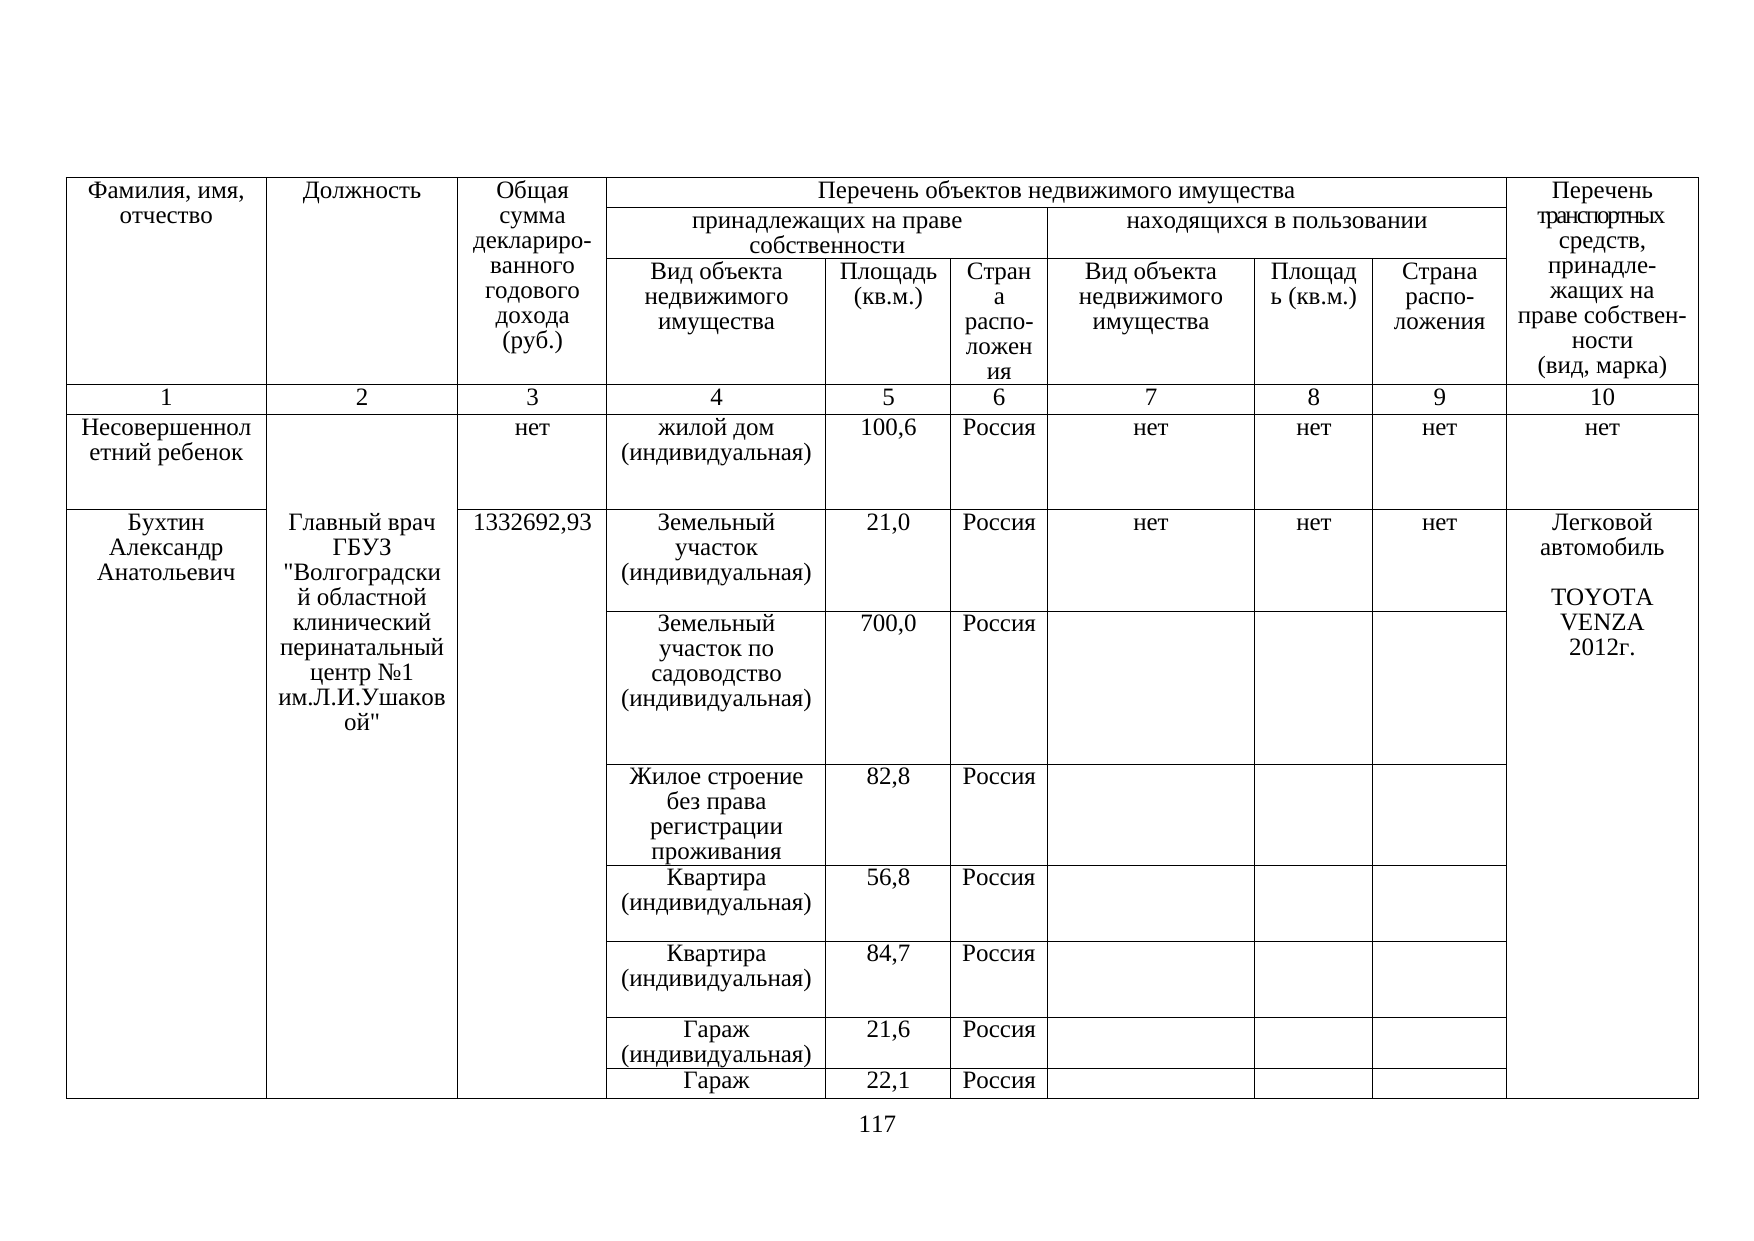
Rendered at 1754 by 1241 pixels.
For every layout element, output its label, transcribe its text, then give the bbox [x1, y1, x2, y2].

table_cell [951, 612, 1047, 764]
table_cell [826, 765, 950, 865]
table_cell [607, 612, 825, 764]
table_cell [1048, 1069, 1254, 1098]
table_header Перечень объектов недвижимого имущества [607, 178, 1506, 207]
table_cell 1 [67, 385, 266, 414]
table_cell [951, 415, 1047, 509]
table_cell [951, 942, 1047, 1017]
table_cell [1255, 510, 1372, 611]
table_cell Страна распо-ложения [1373, 259, 1506, 384]
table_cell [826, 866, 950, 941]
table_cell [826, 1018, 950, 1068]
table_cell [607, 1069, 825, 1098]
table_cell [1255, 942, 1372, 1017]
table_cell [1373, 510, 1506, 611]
table_cell Вид объекта недвижимого имущества [1048, 259, 1254, 384]
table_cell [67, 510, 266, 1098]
table_cell Страна распо-ложения [951, 259, 1047, 384]
table_cell находящихся в пользовании [1048, 208, 1506, 258]
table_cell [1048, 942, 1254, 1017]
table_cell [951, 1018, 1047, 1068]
table_header Перечень транспортных средств, принадле-жащих на праве собствен-ности (вид, марка) [1507, 178, 1698, 384]
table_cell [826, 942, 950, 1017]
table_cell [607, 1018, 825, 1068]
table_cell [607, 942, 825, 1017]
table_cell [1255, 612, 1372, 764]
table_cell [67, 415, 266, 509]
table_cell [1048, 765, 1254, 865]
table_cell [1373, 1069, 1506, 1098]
table_cell 3 [458, 385, 606, 414]
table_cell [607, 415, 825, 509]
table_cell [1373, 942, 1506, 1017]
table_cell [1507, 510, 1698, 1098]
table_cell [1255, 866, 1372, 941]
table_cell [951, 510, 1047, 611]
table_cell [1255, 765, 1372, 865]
table_cell Вид объекта недвижимого имущества [607, 259, 825, 384]
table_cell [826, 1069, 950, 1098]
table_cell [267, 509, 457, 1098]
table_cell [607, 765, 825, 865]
table_cell принадлежащих на праве собственности [607, 208, 1047, 258]
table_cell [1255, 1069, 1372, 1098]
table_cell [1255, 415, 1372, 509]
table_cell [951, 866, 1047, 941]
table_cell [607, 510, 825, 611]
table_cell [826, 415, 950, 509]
table_cell Площадь (кв.м.) [826, 259, 950, 384]
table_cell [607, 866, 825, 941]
table_cell 6 [951, 385, 1047, 414]
table_header Общая сумма деклариро-ванного годового дохода (руб.) [458, 178, 606, 384]
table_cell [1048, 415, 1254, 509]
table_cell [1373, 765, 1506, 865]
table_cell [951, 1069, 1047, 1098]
table_header Должность [267, 178, 457, 384]
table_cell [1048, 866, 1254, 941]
table_cell 2 [267, 385, 457, 414]
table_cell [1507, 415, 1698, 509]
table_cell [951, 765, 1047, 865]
table_cell 10 [1507, 385, 1698, 414]
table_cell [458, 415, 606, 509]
table_cell 5 [826, 385, 950, 414]
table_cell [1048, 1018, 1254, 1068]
table_cell 8 [1255, 385, 1372, 414]
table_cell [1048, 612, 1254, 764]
table_cell 9 [1373, 385, 1506, 414]
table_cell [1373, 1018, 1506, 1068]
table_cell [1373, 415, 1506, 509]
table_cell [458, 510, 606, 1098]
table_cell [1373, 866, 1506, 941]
table_cell Площадь (кв.м.) [1255, 259, 1372, 384]
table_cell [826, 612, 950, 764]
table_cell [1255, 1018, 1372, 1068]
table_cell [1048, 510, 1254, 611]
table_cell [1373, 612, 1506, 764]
table_cell 4 [607, 385, 825, 414]
table_cell 7 [1048, 385, 1254, 414]
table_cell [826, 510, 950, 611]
table_header Фамилия, имя, отчество [67, 178, 266, 384]
